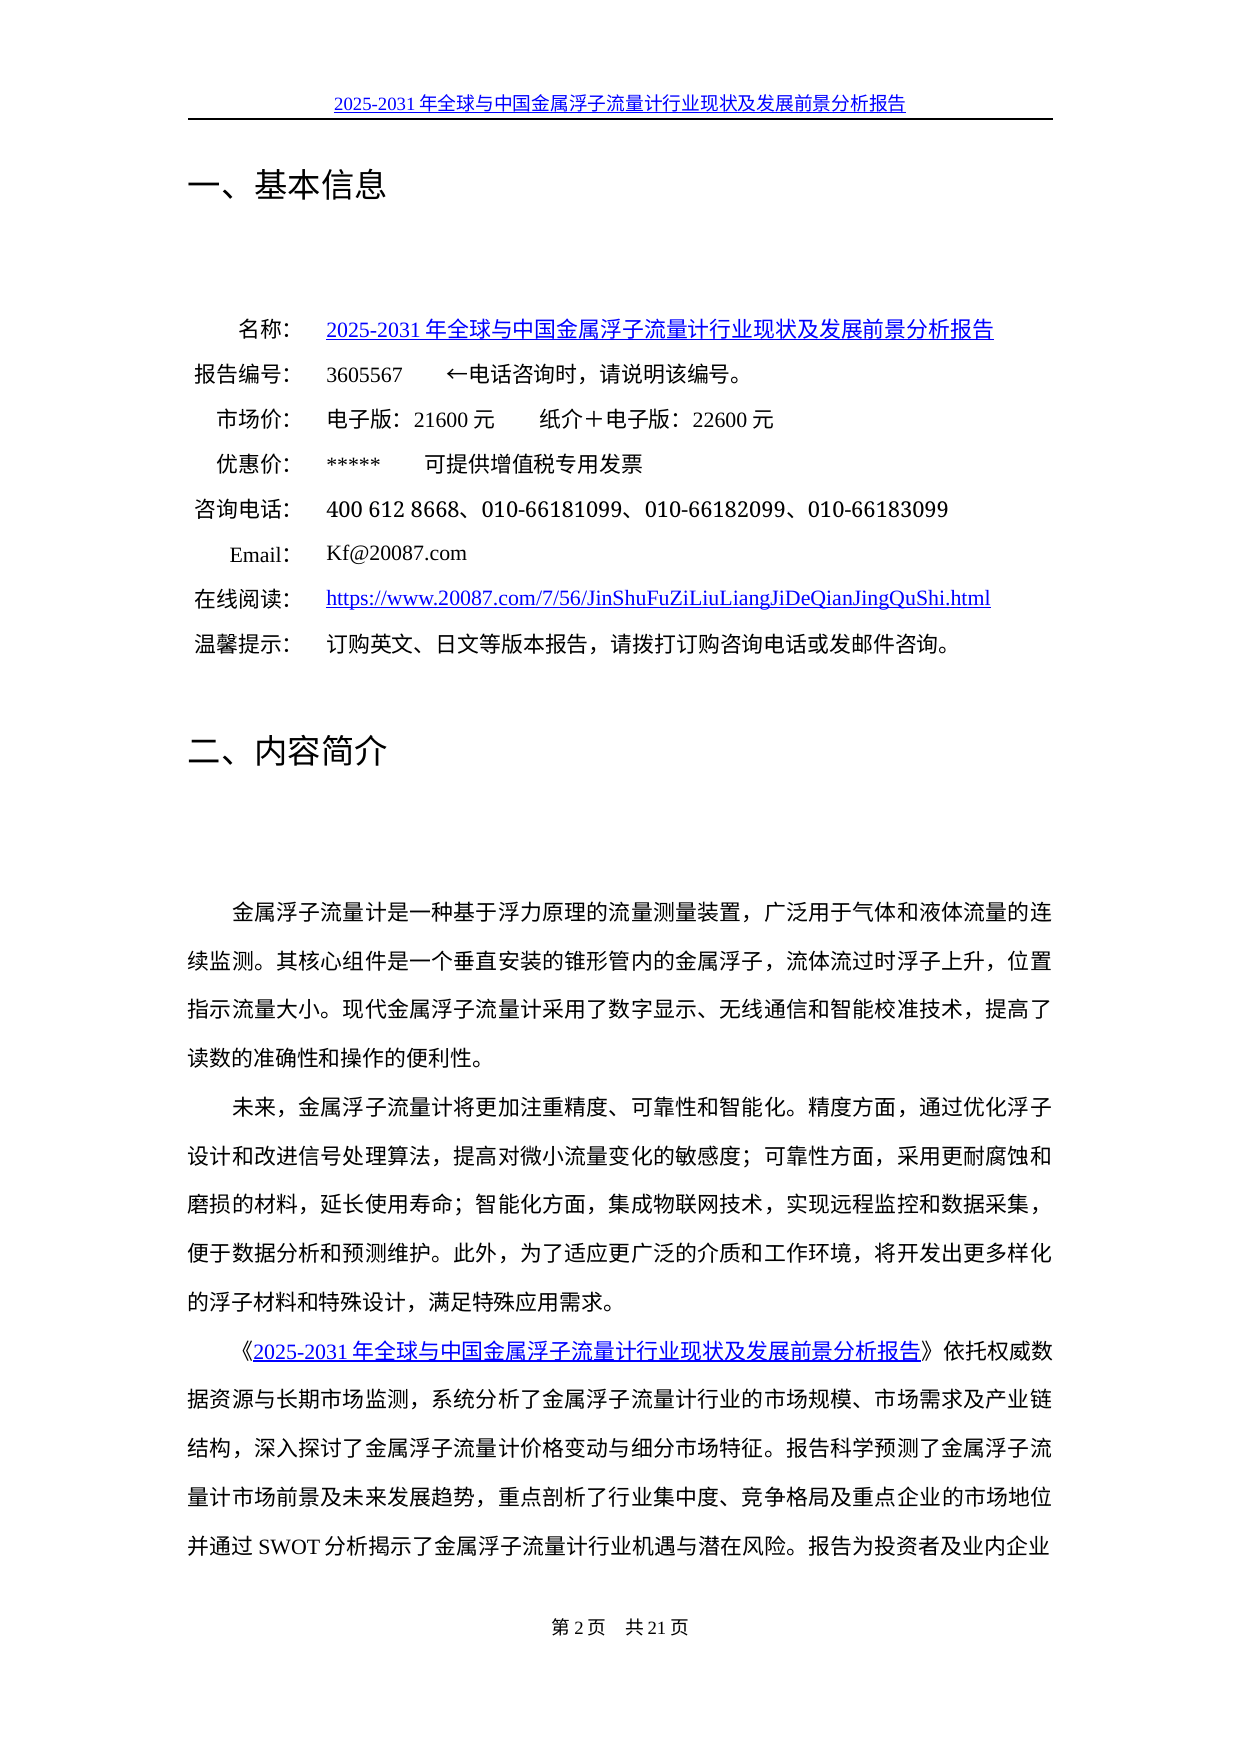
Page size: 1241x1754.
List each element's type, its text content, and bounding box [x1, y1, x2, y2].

table_cell Email： [167, 537, 315, 582]
table_cell 优惠价： [167, 447, 315, 492]
table_header 名称： [167, 312, 315, 357]
table_cell 市场价： [167, 402, 315, 447]
title 一、基本信息 [187, 150, 1053, 215]
table_cell 400 612 8668、010-66181099、010-66182099、010-66183099 [315, 492, 1073, 537]
table_cell 电子版：21600 元 纸介＋电子版：22600 元 [315, 402, 1073, 447]
table_cell 温馨提示： [167, 627, 315, 672]
table_cell 咨询电话： [167, 492, 315, 537]
title 二、内容简介 [187, 717, 1053, 782]
table_cell ***** 可提供增值税专用发票 [315, 447, 1073, 492]
table_cell 在线阅读： [167, 582, 315, 627]
table_cell 3605567 ←电话咨询时，请说明该编号。 [315, 357, 1073, 402]
table_cell 报告编号： [167, 357, 315, 402]
table_header 2025-2031年全球与中国金属浮子流量计行业现状及发展前景分析报告 [315, 312, 1073, 357]
table_cell [315, 582, 1073, 627]
table_cell 订购英文、日文等版本报告，请拨打订购咨询电话或发邮件咨询。 [315, 627, 1073, 672]
table_cell Kf@20087.com [315, 537, 1073, 582]
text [187, 894, 1053, 1561]
